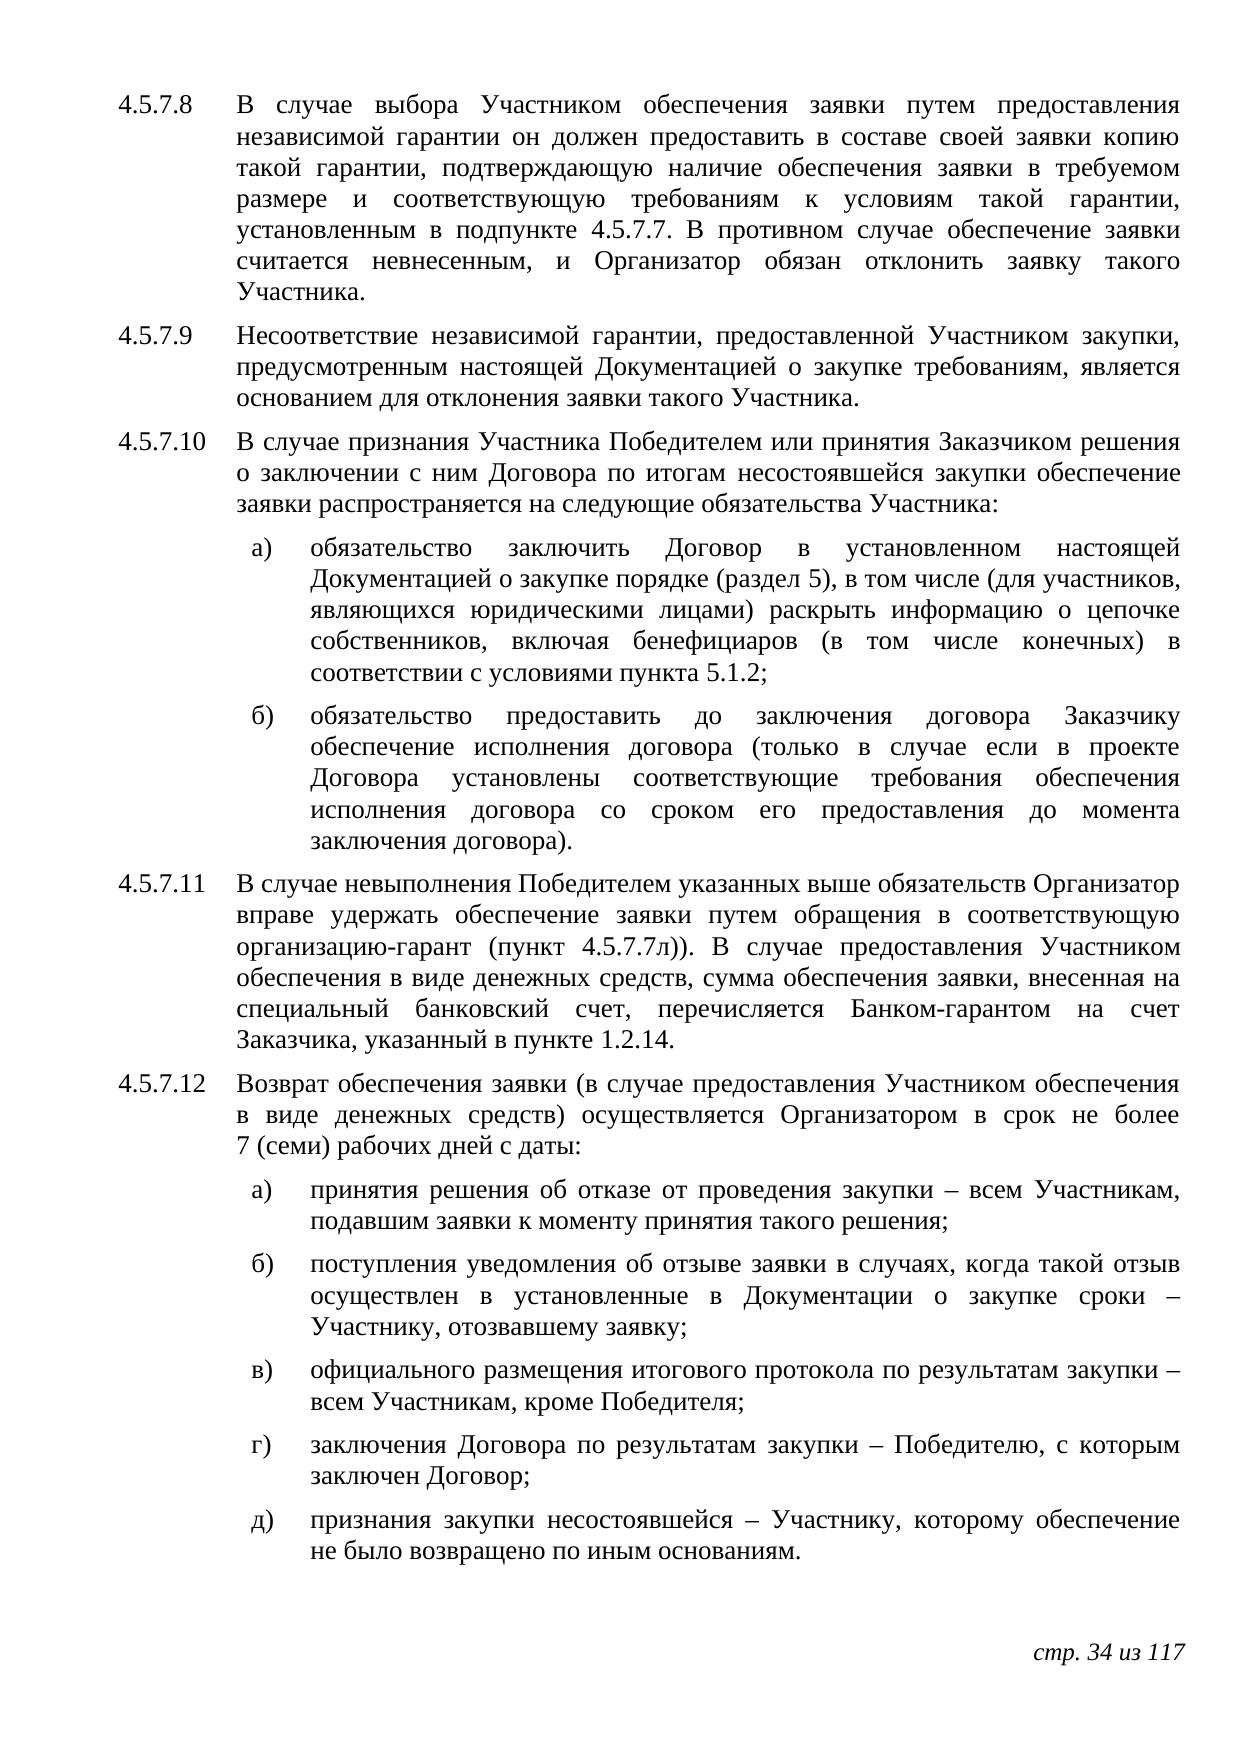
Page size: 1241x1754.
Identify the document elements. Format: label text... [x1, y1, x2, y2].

text поступления уведомления об отзыве заявки в случаях, когда такой отзыв осуществлен в установленные в Документации о закупке сроки – Участнику, отозвавшему заявку; [251, 1248, 1181, 1341]
text заключения Договора по результатам закупки – Победителю, с которым заключен Договор; [251, 1428, 1181, 1491]
text Несоответствие независимой гарантии, предоставленной Участником закупки, предусмотренным настоящей Документацией о закупке требованиям, является основанием для отклонения заявки такого Участника. [118, 319, 1181, 413]
text признания закупки несостоявшейся – Участнику, которому обеспечение не было возвращено по иным основаниям. [251, 1503, 1181, 1565]
text В случае признания Участника Победителем или принятия Заказчиком решения о заключении с ним Договора по итогам несостоявшейся закупки обеспечение заявки распространяется на следующие обязательства Участника: [118, 425, 1181, 518]
text В случае невыполнения Победителем указанных выше обязательств Организатор вправе удержать обеспечение заявки путем обращения в соответствующую организацию-гарант (пункт 4.5.7.7л)). В случае предоставления Участником обеспечения в виде денежных средств, сумма обеспечения заявки, внесенная на специальный банковский счет, перечисляется Банком-гарантом на счет Заказчика, указанный в пункте 1.2.14. [118, 867, 1181, 1054]
text обязательство предоставить до заключения договора Заказчику обеспечение исполнения договора (только в случае если в проекте Договора установлены соответствующие требования обеспечения исполнения договора со сроком его предоставления до момента заключения договора). [251, 699, 1181, 855]
text официального размещения итогового протокола по результатам закупки – всем Участникам, кроме Победителя; [251, 1353, 1181, 1416]
text В случае выбора Участником обеспечения заявки путем предоставления независимой гарантии он должен предоставить в составе своей заявки копию такой гарантии, подтверждающую наличие обеспечения заявки в требуемом размере и соответствующую требованиям к условиям такой гарантии, установленным в подпункте 4.5.7.7. В противном случае обеспечение заявки считается невнесенным, и Организатор обязан отклонить заявку такого Участника. [118, 89, 1181, 307]
text Возврат обеспечения заявки (в случае предоставления Участником обеспечения в виде денежных средств) осуществляется Организатором в срок не более 7 (семи) рабочих дней с даты: [118, 1067, 1181, 1160]
text обязательство заключить Договор в установленном настоящей Документацией о закупке порядке (раздел 5), в том числе (для участников, являющихся юридическими лицами) раскрыть информацию о цепочке собственников, включая бенефициаров (в том числе конечных) в соответствии с условиями пункта 5.1.2; [251, 531, 1181, 687]
text принятия решения об отказе от проведения закупки – всем Участникам, подавшим заявки к моменту принятия такого решения; [251, 1173, 1181, 1235]
